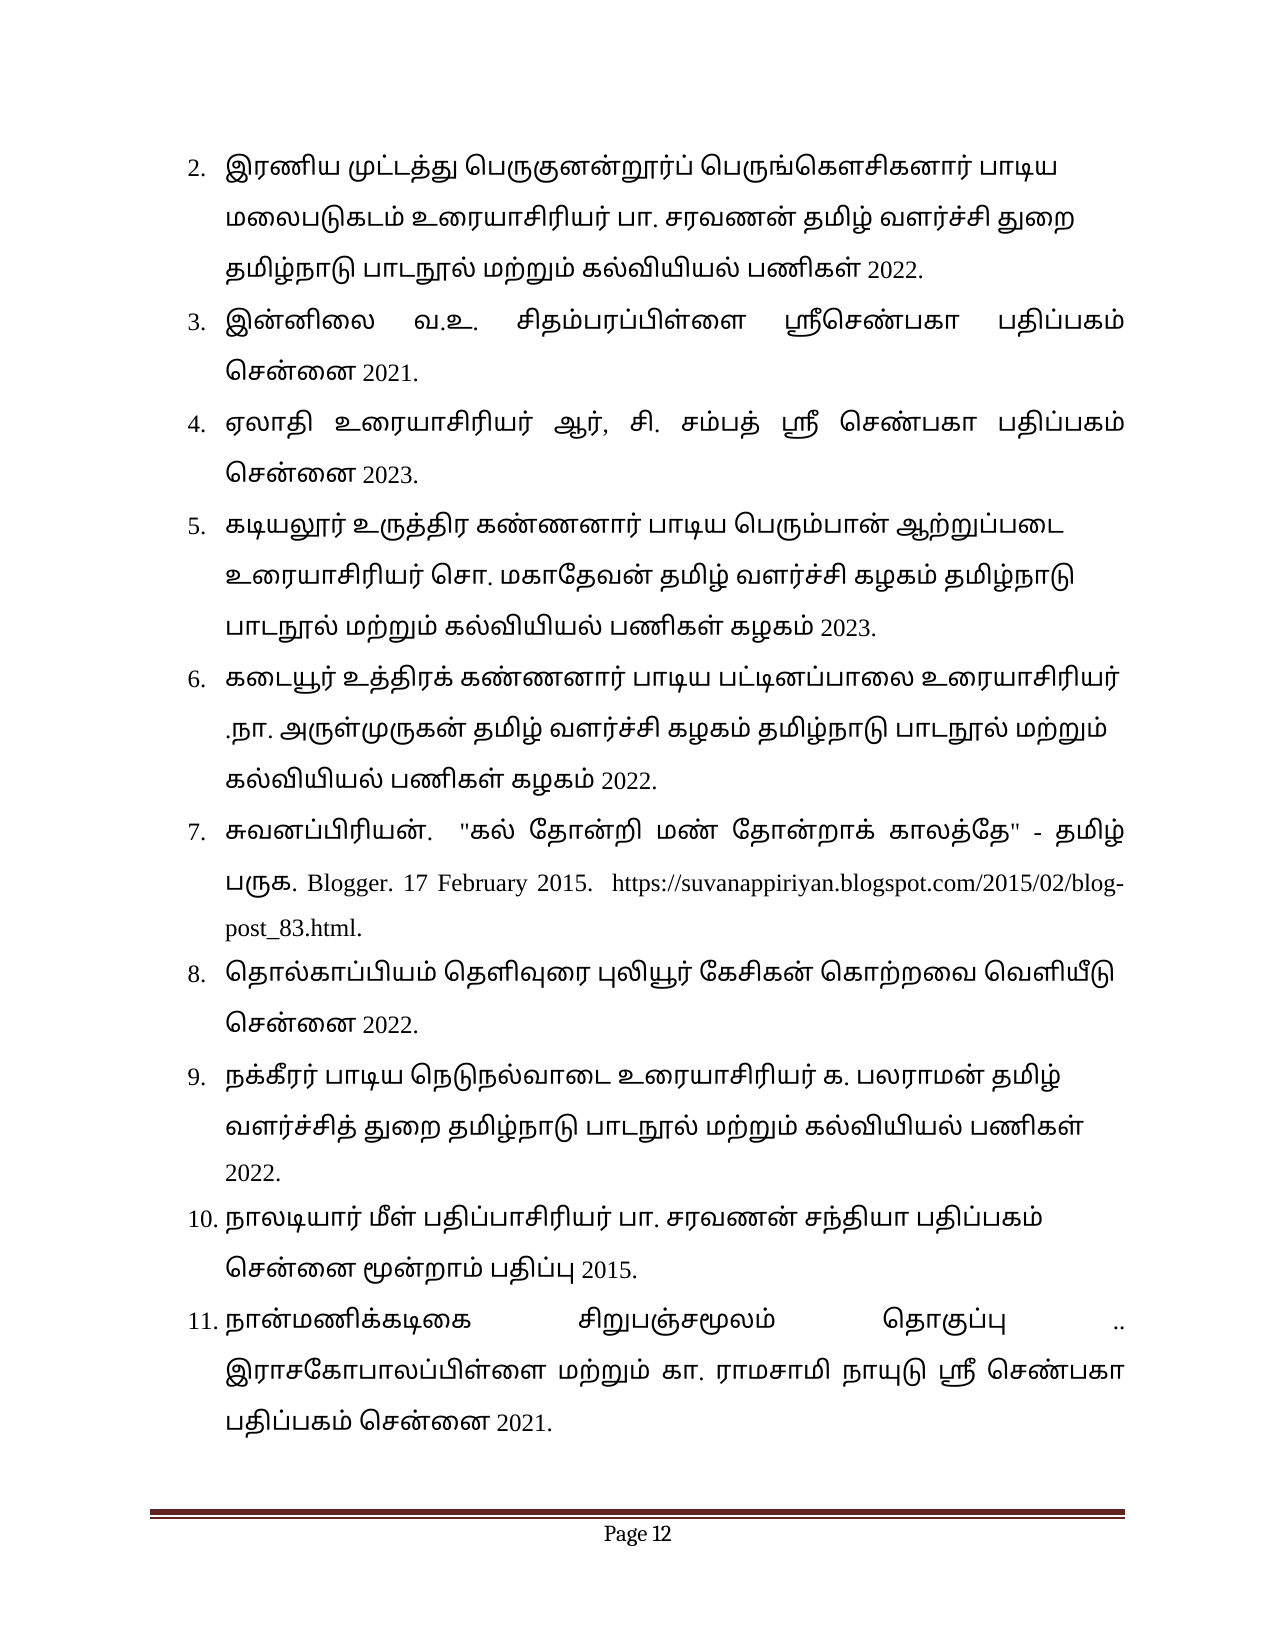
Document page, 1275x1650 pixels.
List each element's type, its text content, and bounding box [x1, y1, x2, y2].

list நாலடியார் மீள் பதிப்பாசிரியர் பா. சரவணன் சந்தியா பதிப்பகம் சென்னை மூன்றாம் பதிப்பு 2015. [187, 1201, 1125, 1286]
list இன்னிலை வ.உ. சிதம்பரப்பிள்ளை ஸ்ரீசெண்பகா பதிப்பகம் சென்னை 2021. [187, 303, 1125, 388]
list கடியலூர் உருத்திர கண்ணனார் பாடிய பெரும்பான் ஆற்றுப்படை உரையாசிரியர் சொ. மகாதேவன் தமிழ் வளர்ச்சி கழகம் தமிழ்நாடு பாடநூல் மற்றும் கல்வியியல் பணிகள் கழகம் 2023. [187, 507, 1125, 643]
list நக்கீரர் பாடிய நெடுநல்வாடை உரையாசிரியர் க. பலராமன் தமிழ் வளர்ச்சித் துறை தமிழ்நாடு பாடநூல் மற்றும் கல்வியியல் பணிகள் 2022. [187, 1058, 1125, 1186]
list ஏலாதி உரையாசிரியர் ஆர், சி. சம்பத் ஸ்ரீ செண்பகா பதிப்பகம் சென்னை 2023. [187, 405, 1125, 490]
list நான்மணிக்கடிகை சிறுபஞ்சமூலம் தொகுப்பு .. இராசகோபாலப்பிள்ளை மற்றும் கா. ராமசாமி நாயுடு ஸ்ரீ செண்பகா பதிப்பகம் சென்னை 2021. [187, 1303, 1125, 1439]
list இரணிய முட்டத்து பெருகுனன்றூர்ப் பெருங்கௌசிகனார் பாடிய மலைபடுகடம் உரையாசிரியர் பா. சரவணன் தமிழ் வளர்ச்சி துறை தமிழ்நாடு பாடநூல் மற்றும் கல்வியியல் பணிகள் 2022. [187, 150, 1125, 286]
list சுவனப்பிரியன். "கல் தோன்றி மண் தோன்றாக் காலத்தே" - தமிழ் பருக. Blogger. 17 February 2015. https://suvanappiriyan.blogspot.com/2015/02/blog-post_83.html. [187, 813, 1125, 942]
list கடையூர் உத்திரக் கண்ணனார் பாடிய பட்டினப்பாலை உரையாசிரியர் .நா. அருள்முருகன் தமிழ் வளர்ச்சி கழகம் தமிழ்நாடு பாடநூல் மற்றும் கல்வியியல் பணிகள் கழகம் 2022. [187, 660, 1125, 797]
list தொல்காப்பியம் தெளிவுரை புலியூர் கேசிகன் கொற்றவை வெளியீடு சென்னை 2022. [187, 956, 1125, 1041]
